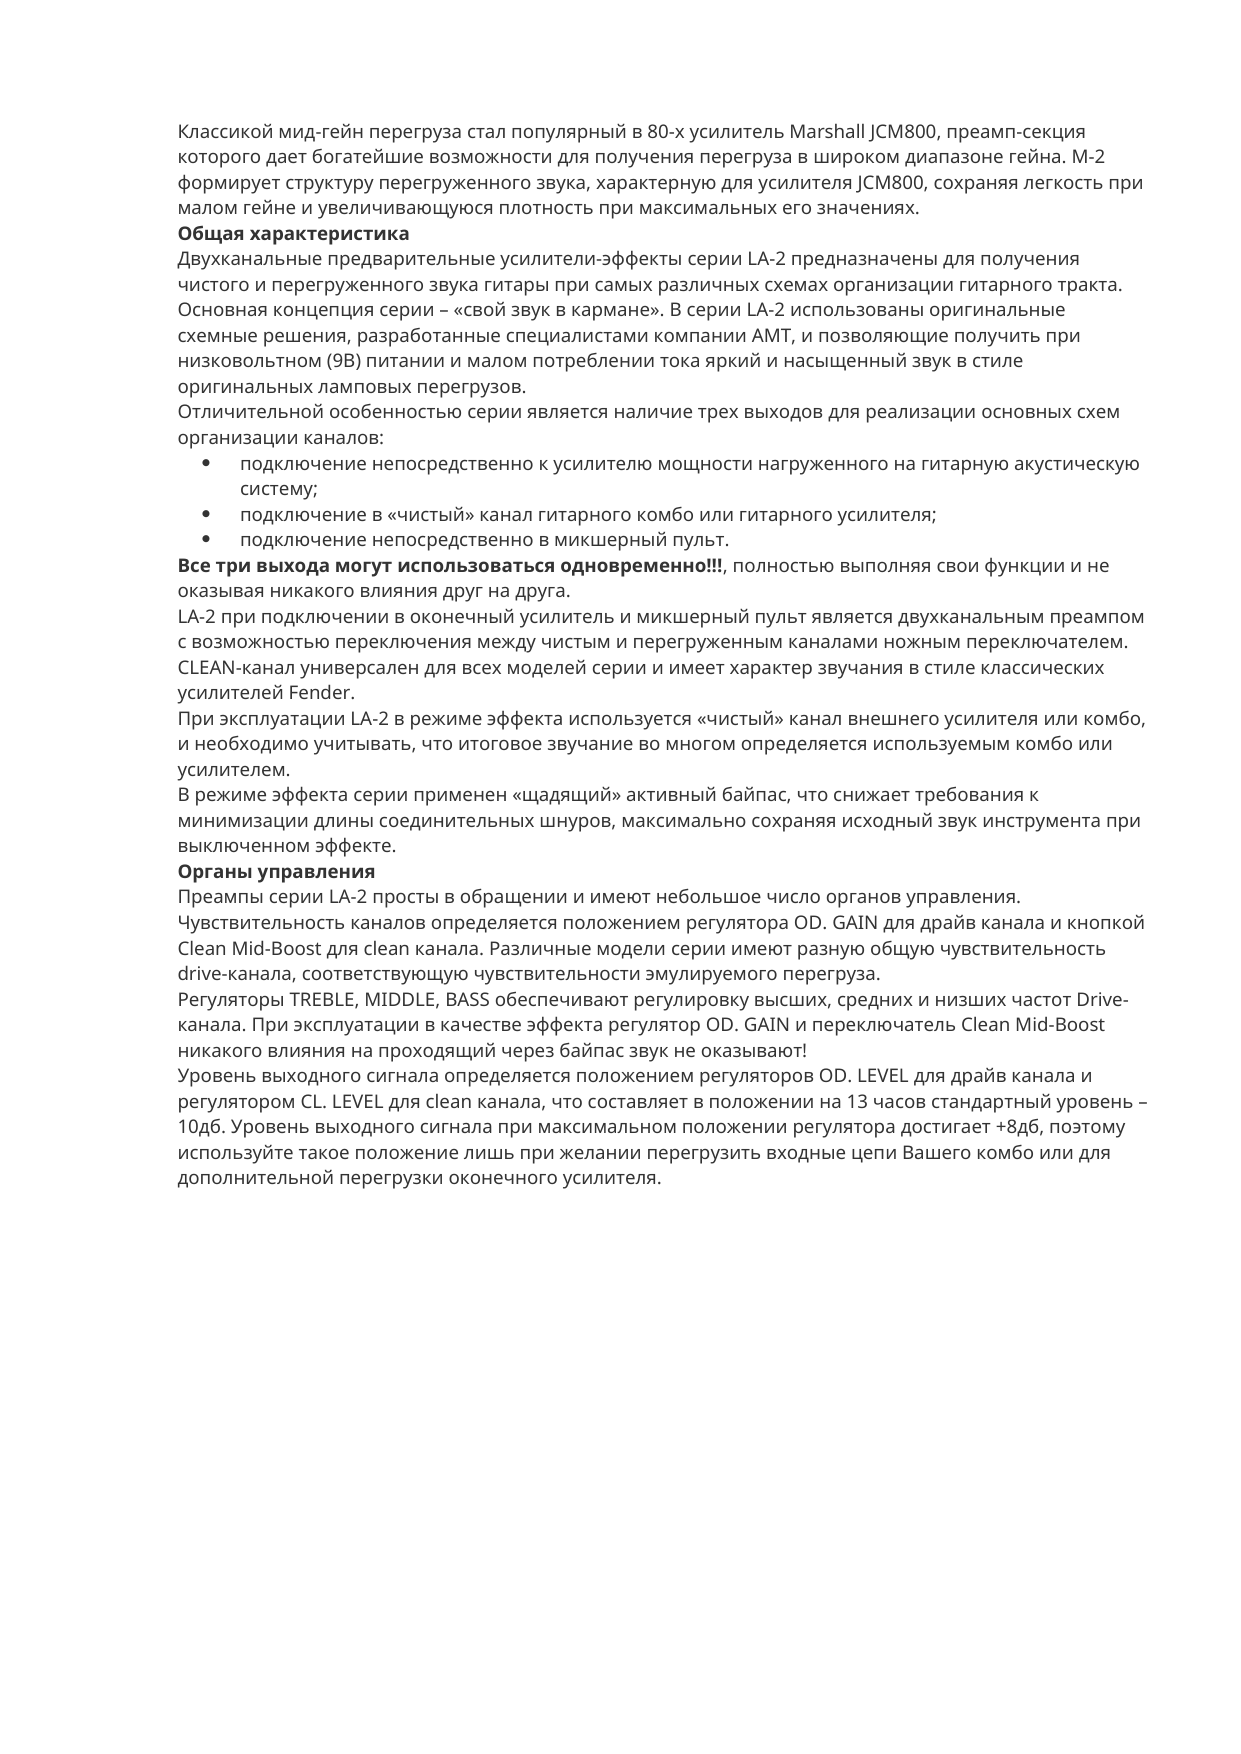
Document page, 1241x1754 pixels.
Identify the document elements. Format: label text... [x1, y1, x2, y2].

text Общая характеристика [177, 220, 1152, 246]
text Органы управления [177, 858, 1152, 884]
text Чувствительность каналов определяется положением регулятора OD. GAIN для драйв канала и кнопкой Clean Mid-Boost для clean канала. Различные модели серии имеют разную общую чувствительность drive-канала, соответствующую чувствительности эмулируемого перегруза. [177, 909, 1152, 986]
text Отличительной особенностью серии является наличие трех выходов для реализации основных схем организации каналов: [177, 399, 1152, 450]
text Преампы серии LA-2 просты в обращении и имеют небольшое число органов управления. [177, 884, 1152, 909]
list подключение непосредственно к усилителю мощности нагруженного на гитарную акустическую систему; [202, 450, 1152, 501]
text Уровень выходного сигнала определяется положением регуляторов OD. LEVEL для драйв канала и регулятором CL. LEVEL для clean канала, что составляет в положении на 13 часов стандартный уровень –10дб. Уровень выходного сигнала при максимальном положении регулятора достигает +8дб, поэтому используйте такое положение лишь при желании перегрузить входные цепи Вашего комбо или для дополнительной перегрузки оконечного усилителя. [177, 1062, 1152, 1190]
text Все три выхода могут использоваться одновременно!!!, полностью выполняя свои функции и не оказывая никакого влияния друг на друга. [177, 552, 1152, 603]
text При эксплуатации LA-2 в режиме эффекта используется «чистый» канал внешнего усилителя или комбо, и необходимо учитывать, что итоговое звучание во многом определяется используемым комбо или усилителем. [177, 705, 1152, 782]
list подключение непосредственно в микшерный пульт. [202, 526, 1152, 552]
text LA-2 при подключении в оконечный усилитель и микшерный пульт является двухканальным преампом с возможностью переключения между чистым и перегруженным каналами ножным переключателем. CLEAN-канал универсален для всех моделей серии и имеет характер звучания в стиле классических усилителей Fender. [177, 603, 1152, 705]
list подключение в «чистый» канал гитарного комбо или гитарного усилителя; [202, 501, 1152, 526]
text Регуляторы TREBLE, MIDDLE, BASS обеспечивают регулировку высших, средних и низших частот Drive-канала. При эксплуатации в качестве эффекта регулятор OD. GAIN и переключатель Clean Mid-Boost никакого влияния на проходящий через байпас звук не оказывают! [177, 986, 1152, 1062]
text В режиме эффекта серии применен «щадящий» активный байпас, что снижает требования к минимизации длины соединительных шнуров, максимально сохраняя исходный звук инструмента при выключенном эффекте. [177, 782, 1152, 858]
text Классикой мид-гейн перегруза стал популярный в 80-х усилитель Marshall JCM800, преамп-секция которого дает богатейшие возможности для получения перегруза в широком диапазоне гейна. M-2 формирует структуру перегруженного звука, характерную для усилителя JСM800, сохраняя легкость при малом гейне и увеличивающуюся плотность при максимальных его значениях. [177, 118, 1152, 220]
text Двухканальные предварительные усилители-эффекты серии LA-2 предназначены для получения чистого и перегруженного звука гитары при самых различных схемах организации гитарного тракта. Основная концепция серии – «свой звук в кармане». В серии LA-2 использованы оригинальные схемные решения, разработанные специалистами компании АМТ, и позволяющие получить при низковольтном (9В) питании и малом потреблении тока яркий и насыщенный звук в стиле оригинальных ламповых перегрузов. [177, 246, 1152, 399]
